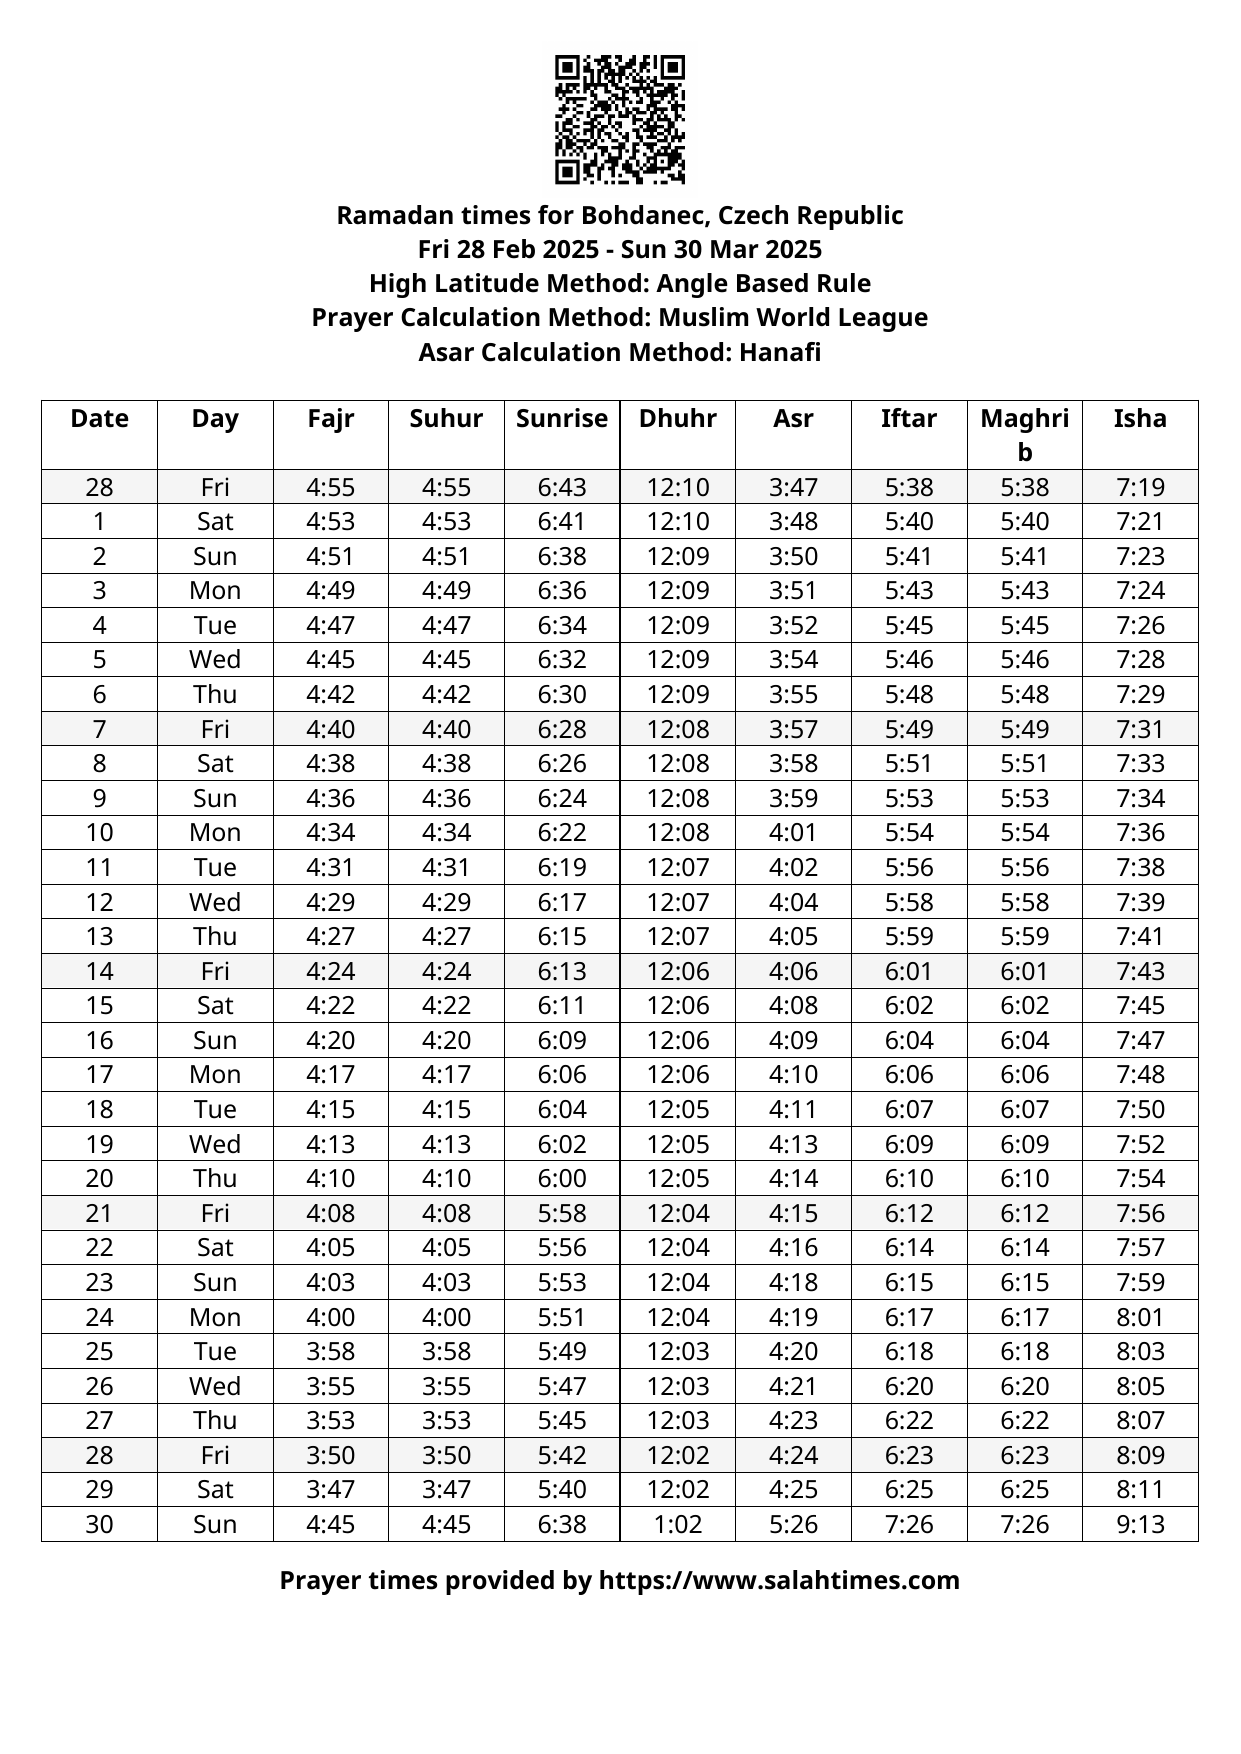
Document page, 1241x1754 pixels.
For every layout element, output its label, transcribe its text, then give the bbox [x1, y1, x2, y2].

table_cell 4:20 [389, 1023, 504, 1057]
table_cell 6:38 [505, 539, 619, 572]
table_cell 3:58 [274, 1334, 388, 1368]
table_cell 4:29 [389, 885, 504, 918]
table_cell 11 [42, 850, 157, 884]
table_cell 12:06 [621, 989, 735, 1022]
table_cell 4:10 [274, 1161, 388, 1195]
table_cell Wed [158, 885, 273, 918]
table_cell Sat [158, 1473, 273, 1506]
table_cell 5:53 [505, 1265, 619, 1299]
table_header Sunrise [505, 401, 619, 469]
table_cell 4:05 [274, 1231, 388, 1264]
table_cell 4:03 [274, 1265, 388, 1299]
table_cell 4:51 [389, 539, 504, 572]
table_cell 5:58 [505, 1196, 619, 1229]
table_cell 3:50 [274, 1438, 388, 1472]
table_cell 12:05 [621, 1092, 735, 1126]
table_cell 4:04 [736, 885, 851, 918]
table_header Asr [736, 401, 851, 469]
table_header Fajr [274, 401, 388, 469]
table_cell Tue [158, 850, 273, 884]
table_cell 5:45 [968, 608, 1082, 642]
table_cell 4:05 [736, 919, 851, 953]
table_cell 7:50 [1083, 1092, 1198, 1126]
table_cell 3:58 [389, 1334, 504, 1368]
table_cell 18 [42, 1092, 157, 1126]
table_cell 6:13 [505, 954, 619, 987]
table_cell Mon [158, 574, 273, 607]
table_cell 4:01 [736, 816, 851, 849]
table_cell 4:51 [274, 539, 388, 572]
text High Latitude Method: Angle Based Rule [42, 266, 1198, 300]
table_cell Sat [158, 989, 273, 1022]
text Fri 28 Feb 2025 - Sun 30 Mar 2025 [42, 232, 1198, 266]
table_cell Mon [158, 1300, 273, 1333]
table_cell Wed [158, 1127, 273, 1160]
table_cell 3:47 [736, 470, 851, 503]
table_cell 6:02 [968, 989, 1082, 1022]
table_header Day [158, 401, 273, 469]
table_cell Sun [158, 539, 273, 572]
table_cell 7:33 [1083, 746, 1198, 780]
table_cell 8:07 [1083, 1404, 1198, 1437]
table_cell 4:38 [389, 746, 504, 780]
table_cell 3:50 [389, 1438, 504, 1472]
table_cell 4:22 [389, 989, 504, 1022]
table_cell 8 [42, 746, 157, 780]
table_cell 5:58 [852, 885, 967, 918]
table_cell Thu [158, 1404, 273, 1437]
table_cell 6:26 [505, 746, 619, 780]
table_cell 4:53 [389, 504, 504, 538]
table_header Iftar [852, 401, 967, 469]
table_cell Mon [158, 816, 273, 849]
table_cell 23 [42, 1265, 157, 1299]
table_cell 6:12 [968, 1196, 1082, 1229]
table_cell 3:57 [736, 712, 851, 745]
table_cell 3:58 [736, 746, 851, 780]
text Prayer times provided by https://www.salahtimes.com [42, 1563, 1198, 1597]
table_cell 3:51 [736, 574, 851, 607]
table_cell 24 [42, 1300, 157, 1333]
table_cell 4:20 [274, 1023, 388, 1057]
table_cell 4:08 [389, 1196, 504, 1229]
table_cell 30 [42, 1507, 157, 1541]
table_cell 4:10 [389, 1161, 504, 1195]
table_cell 4:02 [736, 850, 851, 884]
table_cell 4:24 [274, 954, 388, 987]
table_cell 6:23 [852, 1438, 967, 1472]
table_cell 6:14 [852, 1231, 967, 1264]
table_cell 3:48 [736, 504, 851, 538]
table_cell 6 [42, 677, 157, 711]
table_cell 5:46 [852, 643, 967, 676]
table_cell 12:03 [621, 1334, 735, 1368]
table_cell 6:12 [852, 1196, 967, 1229]
table_cell 7:47 [1083, 1023, 1198, 1057]
table_cell 6:07 [968, 1092, 1082, 1126]
table_cell Mon [158, 1058, 273, 1091]
table_cell Sat [158, 1231, 273, 1264]
table_cell 4:06 [736, 954, 851, 987]
table_cell Wed [158, 1369, 273, 1402]
table_cell 6:02 [852, 989, 967, 1022]
table_cell 4:47 [389, 608, 504, 642]
table_cell 6:18 [968, 1334, 1082, 1368]
table_cell 6:43 [505, 470, 619, 503]
table_cell 12:04 [621, 1196, 735, 1229]
table_cell Tue [158, 1334, 273, 1368]
table_cell 5:49 [852, 712, 967, 745]
table_cell Fri [158, 954, 273, 987]
table_cell 6:10 [968, 1161, 1082, 1195]
table_cell 12:06 [621, 954, 735, 987]
table_cell 5:45 [505, 1404, 619, 1437]
table_cell 6:04 [968, 1023, 1082, 1057]
table_cell 29 [42, 1473, 157, 1506]
table_cell 12:05 [621, 1161, 735, 1195]
table_cell 7:52 [1083, 1127, 1198, 1160]
table_cell 7:26 [1083, 608, 1198, 642]
table_cell 4:42 [274, 677, 388, 711]
table_cell 9 [42, 781, 157, 814]
table_cell 4:38 [274, 746, 388, 780]
table_cell 12:07 [621, 850, 735, 884]
table_cell Sun [158, 781, 273, 814]
table_cell 3:59 [736, 781, 851, 814]
table_cell 4:15 [274, 1092, 388, 1126]
table_cell 5:59 [852, 919, 967, 953]
table_cell 5:38 [968, 470, 1082, 503]
table_cell 7:29 [1083, 677, 1198, 711]
table_cell 4:47 [274, 608, 388, 642]
table_cell 5:38 [852, 470, 967, 503]
table_cell 5:48 [968, 677, 1082, 711]
table_cell Sun [158, 1265, 273, 1299]
table_cell 4:24 [389, 954, 504, 987]
table_cell 6:30 [505, 677, 619, 711]
table_cell 4:17 [274, 1058, 388, 1091]
table_cell Sun [158, 1507, 273, 1541]
table_cell 16 [42, 1023, 157, 1057]
table_cell Fri [158, 1196, 273, 1229]
text Prayer Calculation Method: Muslim World League [42, 300, 1198, 334]
table_cell Tue [158, 1092, 273, 1126]
table_cell 28 [42, 1438, 157, 1472]
table_cell 4:00 [389, 1300, 504, 1333]
table_cell 7:19 [1083, 470, 1198, 503]
table_cell 7:31 [1083, 712, 1198, 745]
table_cell 5 [42, 643, 157, 676]
table_cell 6:10 [852, 1161, 967, 1195]
text Ramadan times for Bohdanec, Czech Republic [42, 198, 1198, 232]
table_cell 4:13 [274, 1127, 388, 1160]
table_cell 3:47 [274, 1473, 388, 1506]
table_cell 4:55 [274, 470, 388, 503]
table_cell 7:34 [1083, 781, 1198, 814]
table_cell 3:55 [736, 677, 851, 711]
table_cell 7:28 [1083, 643, 1198, 676]
table_cell 5:40 [968, 504, 1082, 538]
table_cell 5:26 [736, 1507, 851, 1541]
table_cell 8:11 [1083, 1473, 1198, 1506]
table_cell 4:40 [274, 712, 388, 745]
table_cell 4:10 [736, 1058, 851, 1091]
table_cell 8:09 [1083, 1438, 1198, 1472]
table_cell 4:08 [736, 989, 851, 1022]
table_cell 5:43 [968, 574, 1082, 607]
table_cell 12:09 [621, 574, 735, 607]
table_cell Fri [158, 1438, 273, 1472]
table_cell 12:08 [621, 746, 735, 780]
table_cell 4:25 [736, 1473, 851, 1506]
table_cell 9:13 [1083, 1507, 1198, 1541]
table_cell 4:45 [389, 643, 504, 676]
table_header Maghrib [968, 401, 1082, 469]
table_cell 4:55 [389, 470, 504, 503]
table_cell 7:43 [1083, 954, 1198, 987]
table_cell 4:09 [736, 1023, 851, 1057]
table_cell 12:07 [621, 919, 735, 953]
table_cell 5:54 [852, 816, 967, 849]
table_cell 6:04 [505, 1092, 619, 1126]
table_cell 10 [42, 816, 157, 849]
table_header Date [42, 401, 157, 469]
table_cell 4:27 [389, 919, 504, 953]
table_cell 5:54 [968, 816, 1082, 849]
table_cell 6:09 [852, 1127, 967, 1160]
table_cell 2 [42, 539, 157, 572]
table_cell 4:45 [274, 643, 388, 676]
table_cell 6:15 [852, 1265, 967, 1299]
table_cell 4:17 [389, 1058, 504, 1091]
table_cell 5:42 [505, 1438, 619, 1472]
table_cell 6:09 [505, 1023, 619, 1057]
table_cell Thu [158, 919, 273, 953]
table_header Isha [1083, 401, 1198, 469]
table_cell 6:11 [505, 989, 619, 1022]
table_cell 7:54 [1083, 1161, 1198, 1195]
table_cell Sat [158, 746, 273, 780]
table_cell 4:19 [736, 1300, 851, 1333]
table_cell 4:18 [736, 1265, 851, 1299]
table_cell Fri [158, 712, 273, 745]
table_cell 28 [42, 470, 157, 503]
table_cell 3:53 [274, 1404, 388, 1437]
text Asar Calculation Method: Hanafi [42, 334, 1198, 368]
table_cell 7:26 [852, 1507, 967, 1541]
table_cell 6:18 [852, 1334, 967, 1368]
table_cell 4:36 [389, 781, 504, 814]
table_cell 5:56 [968, 850, 1082, 884]
table_cell 6:23 [968, 1438, 1082, 1472]
table_cell 7:21 [1083, 504, 1198, 538]
table_cell 3 [42, 574, 157, 607]
table_cell 6:00 [505, 1161, 619, 1195]
table_cell 7:59 [1083, 1265, 1198, 1299]
table_cell 4:15 [389, 1092, 504, 1126]
table_cell 6:22 [968, 1404, 1082, 1437]
table_cell 4:15 [736, 1196, 851, 1229]
table_cell 4:42 [389, 677, 504, 711]
table_cell 6:06 [968, 1058, 1082, 1091]
table_cell 4:34 [389, 816, 504, 849]
table_cell 22 [42, 1231, 157, 1264]
table_cell 7:36 [1083, 816, 1198, 849]
table_cell 6:01 [968, 954, 1082, 987]
table_cell 4:49 [389, 574, 504, 607]
table_cell 5:51 [968, 746, 1082, 780]
table_cell 6:06 [852, 1058, 967, 1091]
table_cell 12:09 [621, 608, 735, 642]
table_cell Sat [158, 504, 273, 538]
table_cell 7:26 [968, 1507, 1082, 1541]
table_cell 12:02 [621, 1473, 735, 1506]
table_cell 4:27 [274, 919, 388, 953]
table_cell 5:41 [852, 539, 967, 572]
table_cell 12:10 [621, 504, 735, 538]
table_cell 25 [42, 1334, 157, 1368]
table_cell 15 [42, 989, 157, 1022]
table_cell 12:10 [621, 470, 735, 503]
table_cell 6:22 [505, 816, 619, 849]
table_cell 13 [42, 919, 157, 953]
table_cell 6:20 [968, 1369, 1082, 1402]
table_cell 6:07 [852, 1092, 967, 1126]
table_cell 8:03 [1083, 1334, 1198, 1368]
table_cell 5:49 [505, 1334, 619, 1368]
table_cell 6:17 [968, 1300, 1082, 1333]
table_cell 5:41 [968, 539, 1082, 572]
table_cell 12:04 [621, 1265, 735, 1299]
table_cell 6:25 [968, 1473, 1082, 1506]
table_cell 19 [42, 1127, 157, 1160]
table_cell 6:01 [852, 954, 967, 987]
table_cell 3:55 [274, 1369, 388, 1402]
table_cell 4:45 [274, 1507, 388, 1541]
table_cell 7:41 [1083, 919, 1198, 953]
table_cell 5:40 [505, 1473, 619, 1506]
table_cell Tue [158, 608, 273, 642]
table_cell 7:38 [1083, 850, 1198, 884]
table_cell 5:51 [505, 1300, 619, 1333]
table_cell 4:14 [736, 1161, 851, 1195]
table_header Suhur [389, 401, 504, 469]
table_cell 7:56 [1083, 1196, 1198, 1229]
table_cell 4:23 [736, 1404, 851, 1437]
table_cell 6:14 [968, 1231, 1082, 1264]
table_cell Thu [158, 1161, 273, 1195]
table_cell 5:59 [968, 919, 1082, 953]
table_cell 5:53 [968, 781, 1082, 814]
table_cell 12:08 [621, 816, 735, 849]
table_cell 6:41 [505, 504, 619, 538]
table_cell 6:06 [505, 1058, 619, 1091]
table_cell 17 [42, 1058, 157, 1091]
table_cell 4:05 [389, 1231, 504, 1264]
table_cell 1:02 [621, 1507, 735, 1541]
table_cell 12:09 [621, 677, 735, 711]
table_cell 4:08 [274, 1196, 388, 1229]
table_cell 7:45 [1083, 989, 1198, 1022]
table_cell 3:53 [389, 1404, 504, 1437]
table_cell 7:24 [1083, 574, 1198, 607]
table_cell 4:24 [736, 1438, 851, 1472]
table_cell 6:22 [852, 1404, 967, 1437]
table_cell 6:15 [968, 1265, 1082, 1299]
table_cell 6:20 [852, 1369, 967, 1402]
table_cell 4:00 [274, 1300, 388, 1333]
table_cell 12:08 [621, 781, 735, 814]
table_cell 5:53 [852, 781, 967, 814]
table_cell 4:03 [389, 1265, 504, 1299]
table_cell 7:57 [1083, 1231, 1198, 1264]
table_cell 12:07 [621, 885, 735, 918]
table_cell 21 [42, 1196, 157, 1229]
table_cell 6:38 [505, 1507, 619, 1541]
table_cell 4:40 [389, 712, 504, 745]
table_cell 6:02 [505, 1127, 619, 1160]
table_header Dhuhr [621, 401, 735, 469]
table_cell 12 [42, 885, 157, 918]
table_cell 1 [42, 504, 157, 538]
table_cell 12:03 [621, 1369, 735, 1402]
table_cell 20 [42, 1161, 157, 1195]
table_cell 5:56 [852, 850, 967, 884]
table_cell Fri [158, 470, 273, 503]
table_cell 5:40 [852, 504, 967, 538]
table_cell 12:08 [621, 712, 735, 745]
table_cell 6:28 [505, 712, 619, 745]
table_cell 6:19 [505, 850, 619, 884]
table_cell 4:45 [389, 1507, 504, 1541]
table_cell 4:31 [274, 850, 388, 884]
table_cell 7:48 [1083, 1058, 1198, 1091]
table_cell 3:47 [389, 1473, 504, 1506]
table_cell 6:34 [505, 608, 619, 642]
table_cell 6:17 [852, 1300, 967, 1333]
picture [542, 41, 699, 198]
table_cell 3:54 [736, 643, 851, 676]
table_cell 3:50 [736, 539, 851, 572]
table_cell 7 [42, 712, 157, 745]
table_cell 6:17 [505, 885, 619, 918]
table_cell 27 [42, 1404, 157, 1437]
table_cell 5:47 [505, 1369, 619, 1402]
table_cell 4:20 [736, 1334, 851, 1368]
table_cell 12:05 [621, 1127, 735, 1160]
table_cell Wed [158, 643, 273, 676]
table_cell 12:04 [621, 1300, 735, 1333]
table_cell 4:13 [389, 1127, 504, 1160]
table_cell 6:24 [505, 781, 619, 814]
table_cell 4:34 [274, 816, 388, 849]
table_cell 4:21 [736, 1369, 851, 1402]
table_cell 5:45 [852, 608, 967, 642]
table_cell 5:49 [968, 712, 1082, 745]
table_cell 5:56 [505, 1231, 619, 1264]
table_cell 4 [42, 608, 157, 642]
table_cell 4:16 [736, 1231, 851, 1264]
table_cell 6:15 [505, 919, 619, 953]
table_cell 5:43 [852, 574, 967, 607]
table_cell 12:09 [621, 539, 735, 572]
table_cell 6:32 [505, 643, 619, 676]
table_cell 4:36 [274, 781, 388, 814]
table_cell 12:06 [621, 1058, 735, 1091]
table_cell 6:25 [852, 1473, 967, 1506]
table_cell 4:22 [274, 989, 388, 1022]
table_cell 3:52 [736, 608, 851, 642]
table_cell 14 [42, 954, 157, 987]
table_cell 4:11 [736, 1092, 851, 1126]
table_cell 5:58 [968, 885, 1082, 918]
table_cell 4:29 [274, 885, 388, 918]
table_cell 4:53 [274, 504, 388, 538]
table_cell 12:09 [621, 643, 735, 676]
table_cell 5:48 [852, 677, 967, 711]
table_cell 4:31 [389, 850, 504, 884]
table_cell 7:23 [1083, 539, 1198, 572]
table_cell 12:03 [621, 1404, 735, 1437]
table_cell 4:13 [736, 1127, 851, 1160]
table_cell Thu [158, 677, 273, 711]
table_cell 6:04 [852, 1023, 967, 1057]
table_cell 6:09 [968, 1127, 1082, 1160]
table_cell 12:06 [621, 1023, 735, 1057]
table_cell 6:36 [505, 574, 619, 607]
table_cell 5:46 [968, 643, 1082, 676]
table_cell 5:51 [852, 746, 967, 780]
table_cell Sun [158, 1023, 273, 1057]
table_cell 26 [42, 1369, 157, 1402]
table_cell 8:01 [1083, 1300, 1198, 1333]
table_cell 4:49 [274, 574, 388, 607]
table_cell 3:55 [389, 1369, 504, 1402]
table_cell 12:02 [621, 1438, 735, 1472]
table_cell 7:39 [1083, 885, 1198, 918]
table_cell 12:04 [621, 1231, 735, 1264]
table_cell 8:05 [1083, 1369, 1198, 1402]
